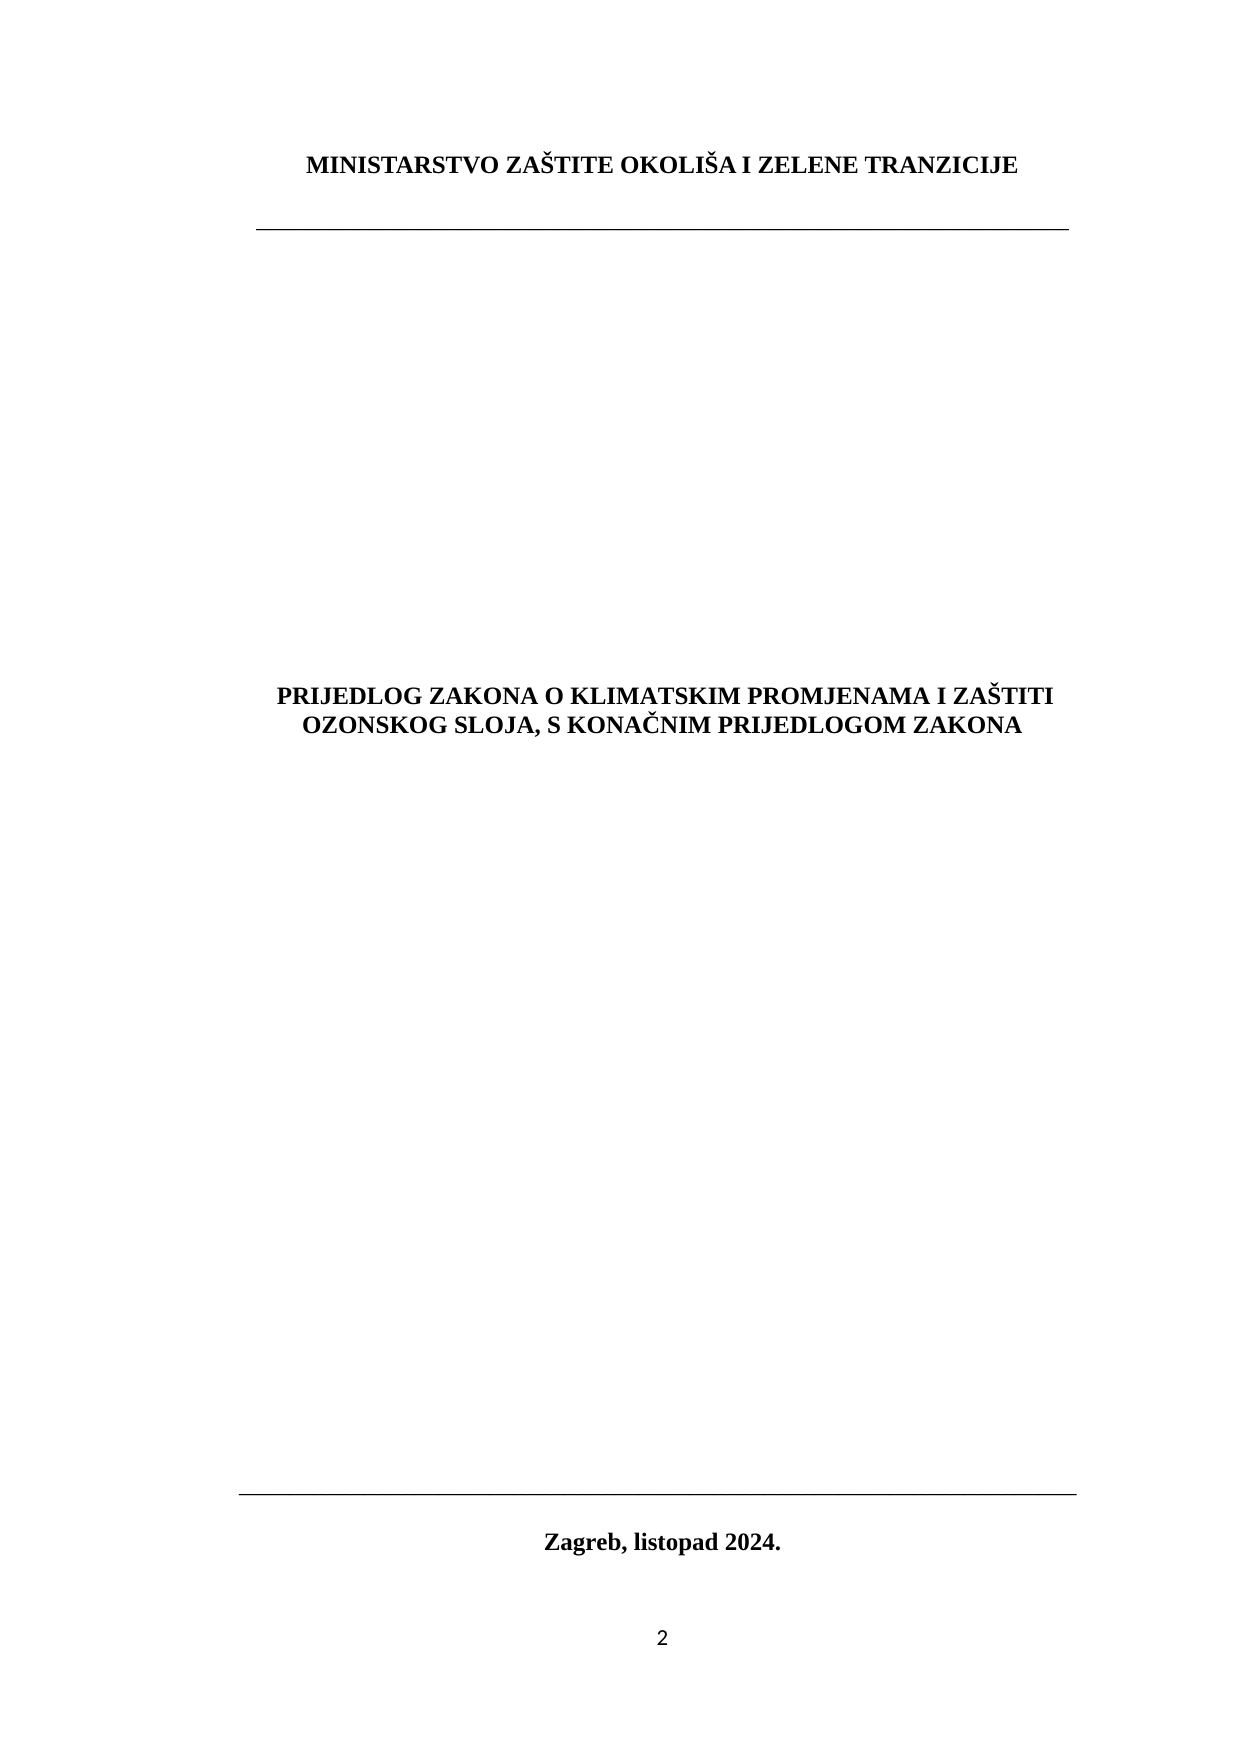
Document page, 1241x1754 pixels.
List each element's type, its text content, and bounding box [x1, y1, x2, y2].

text Zagreb, listopad 2024. [234, 1527, 1090, 1555]
text _________________________________________________________________ [234, 204, 1090, 233]
text ___________________________________________________________________ [225, 1469, 1090, 1498]
subtitle MINISTARSTVO ZAŠTITE OKOLIŠA I ZELENE TRANZICIJE [234, 150, 1090, 179]
text PRIJEDLOG ZAKONA O KLIMATSKIM PROMJENAMA I ZAŠTITI OZONSKOG SLOJA, S KONAČNIM PRIJEDLOGOM ZAKONA [234, 681, 1090, 738]
